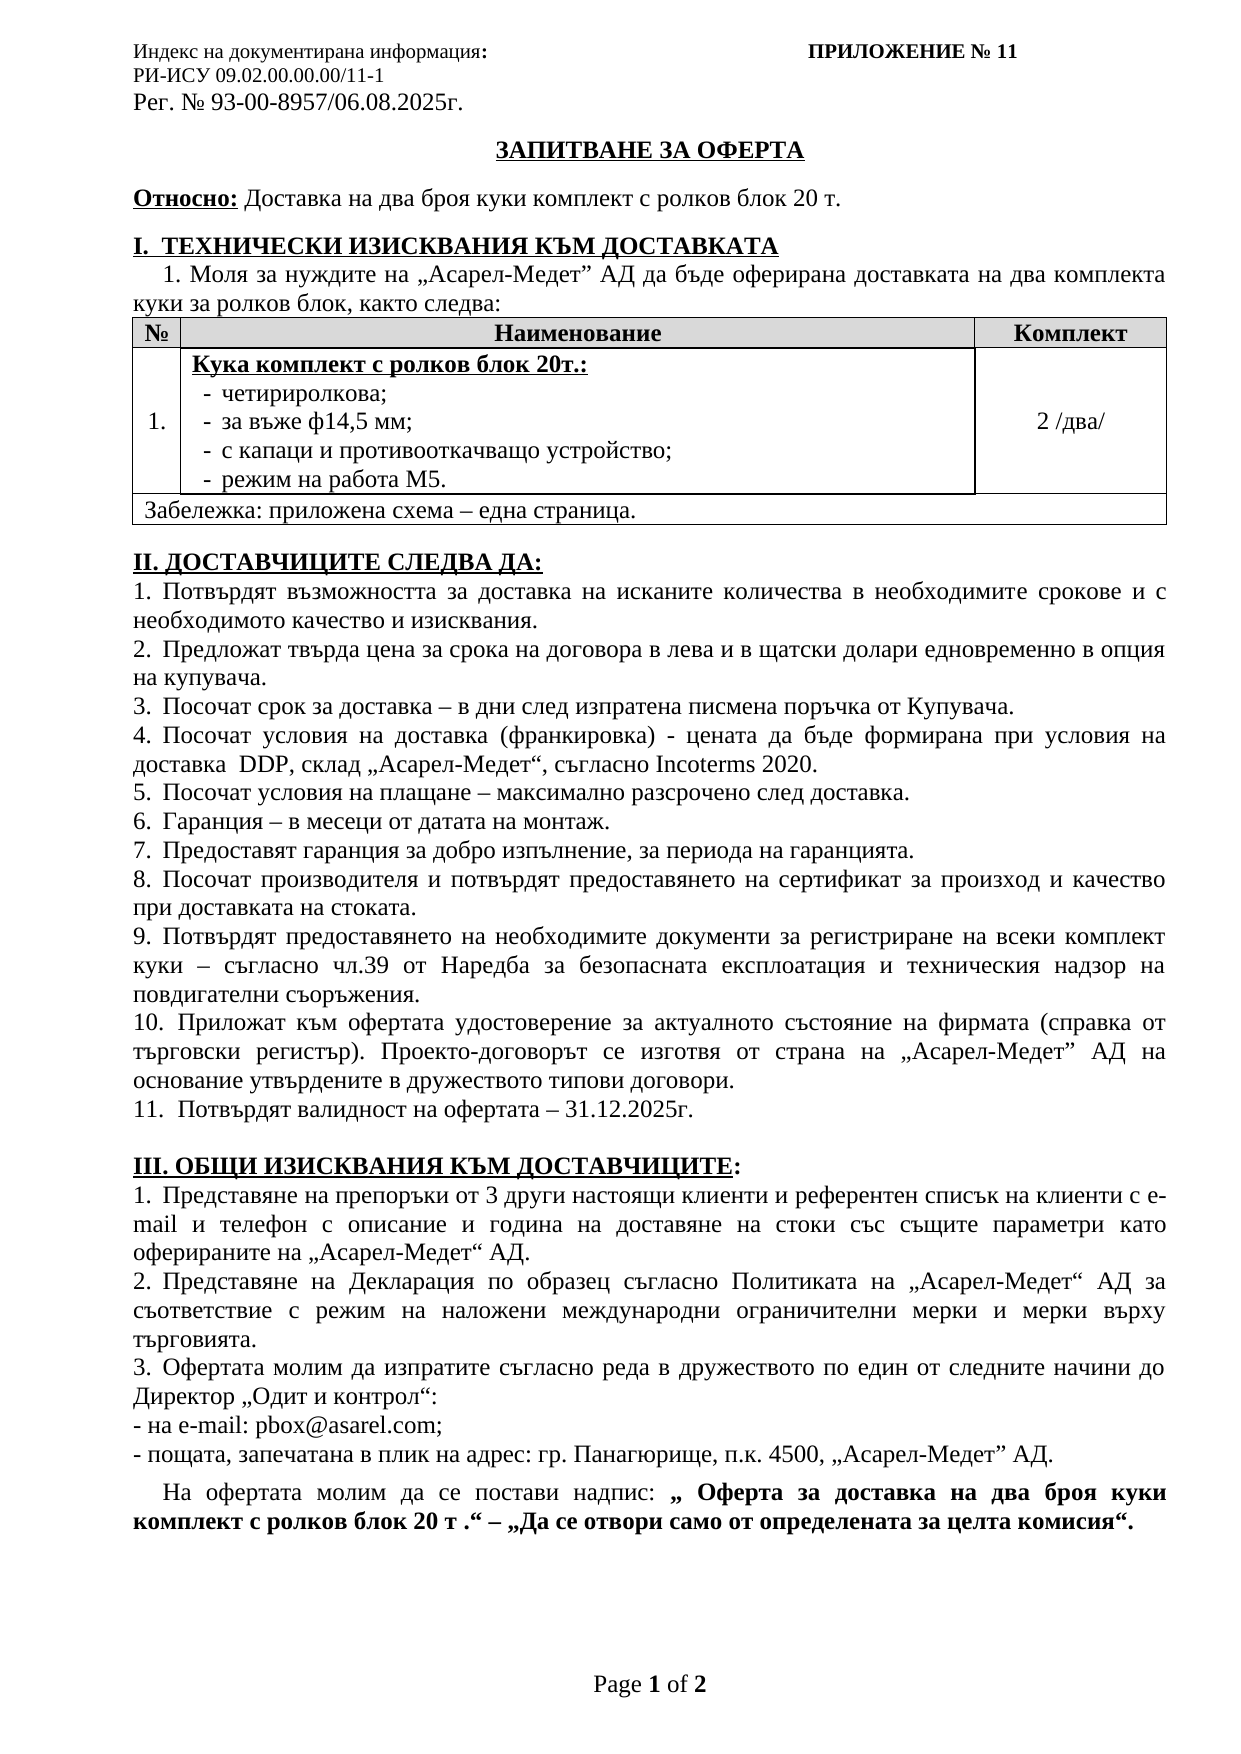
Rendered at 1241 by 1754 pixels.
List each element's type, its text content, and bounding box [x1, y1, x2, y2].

table_cell Забележка: приложена схема – една страница. [133, 494, 1166, 523]
list Представяне на Декларация по образец съгласно Политиката на „Асарел-Медет“ АД за съответствие с режим на наложени международни ограничителни мерки и мерки върху търговията. [133, 1266, 1167, 1352]
list Офертата молим да изпратите съгласно реда в дружеството по един от следните начини до Директор „Одит и контрол“: [133, 1352, 1167, 1410]
text І. ТЕХНИЧЕСКИ ИЗИСКВАНИЯ КЪМ ДОСТАВКАТА [88, 231, 1167, 259]
list Гаранция – в месеци от датата на монтаж. [133, 806, 1167, 835]
list Потвърдят възможността за доставка на исканите количества в необходимитe срокове и с необходимото качество и изисквания. [133, 576, 1167, 634]
text - на e-mail: pbox@asarel.com; [133, 1410, 1167, 1439]
list Потвърдят валидност на офертата – 31.12.2025г. [88, 1094, 1167, 1122]
text - пощата, запечатана в плик на адрес: гр. Панагюрище, п.к. 4500, „Асарел-Медет” АД. [133, 1439, 1167, 1467]
text 1. Моля за нуждите на „Асарел-Медет” АД да бъде оферирана доставката на два комплекта куки за ролков блок, както следва: [133, 259, 1167, 317]
list РИ-ИСУ 09.02.00.00.00/11-1 [133, 63, 1167, 87]
table_header № [133, 318, 180, 347]
list Предложат твърда цена за срока на договора в лева и в щатски долари едновременно в опция на купувача. [133, 634, 1167, 691]
text Рег. № 93-00-8957/06.08.2025г. [133, 87, 1167, 116]
list Посочат производителя и потвърдят предоставянето на сертификат за произход и качество при доставката на стоката. [133, 864, 1167, 921]
list Посочат срок за доставка – в дни след изпратена писмена поръчка от Купувача. [133, 691, 1167, 720]
list Потвърдят предоставянето на необходимите документи за регистриране на всеки комплект куки – съгласно чл.39 от Наредба за безопасната експлоатация и техническия надзор на повдигателни съоръжения. [133, 921, 1167, 1007]
list Индекс на документирана информация: ПРИЛОЖЕНИЕ № 11 [133, 39, 1167, 63]
list Посочат условия на плащане – максимално разсрочено след доставка. [133, 777, 1167, 806]
table_header Наименование [181, 318, 974, 347]
list Предоставят гаранция за добро изпълнение, за периода на гаранцията. [133, 835, 1167, 864]
text II. ДОСТАВЧИЦИТЕ СЛЕДВА ДА: [88, 547, 1167, 576]
list Посочат условия на доставка (франкировка) - цената да бъде формирана при условия на доставка DDP, склад „Асарел-Медет“, съгласно Incoterms 2020. [133, 720, 1167, 777]
text Относно: Доставка на два броя куки комплект с ролков блок 20 т. [133, 183, 1167, 212]
table_cell Кука комплект с ролков блок 20т.: четириролкова; за въже ф14,5 мм; с капаци и противооткачващо устройство; режим на работа М5. [181, 349, 974, 493]
text ІII. ОБЩИ ИЗИСКВАНИЯ КЪМ ДОСТАВЧИЦИТЕ: [88, 1151, 1167, 1180]
table_cell 2 /два/ [976, 348, 1166, 493]
list Представяне на препоръки от 3 други настоящи клиенти и референтен списък на клиенти с e-mail и телефон с описание и година на доставяне на стоки със същите параметри като оферираните на „Асарел-Медет“ АД. [133, 1180, 1167, 1266]
table_cell 1. [133, 348, 180, 493]
list Приложат към офертата удостоверение за актуалното състояние на фирмата (справка от търговски регистър). Проекто-договорът се изготвя от страна на „Асарел-Медет” АД на основание утвърдените в дружеството типови договори. [133, 1007, 1167, 1094]
table_header Комплект [975, 318, 1166, 347]
text На офертата молим да се постави надпис: „ Оферта за доставка на два броя куки комплект с ролков блок 20 т .“ – „Да се отвори само от определената за целта комисия“. [133, 1477, 1167, 1534]
text ЗАПИТВАНЕ ЗА ОФЕРТА [133, 135, 1167, 164]
